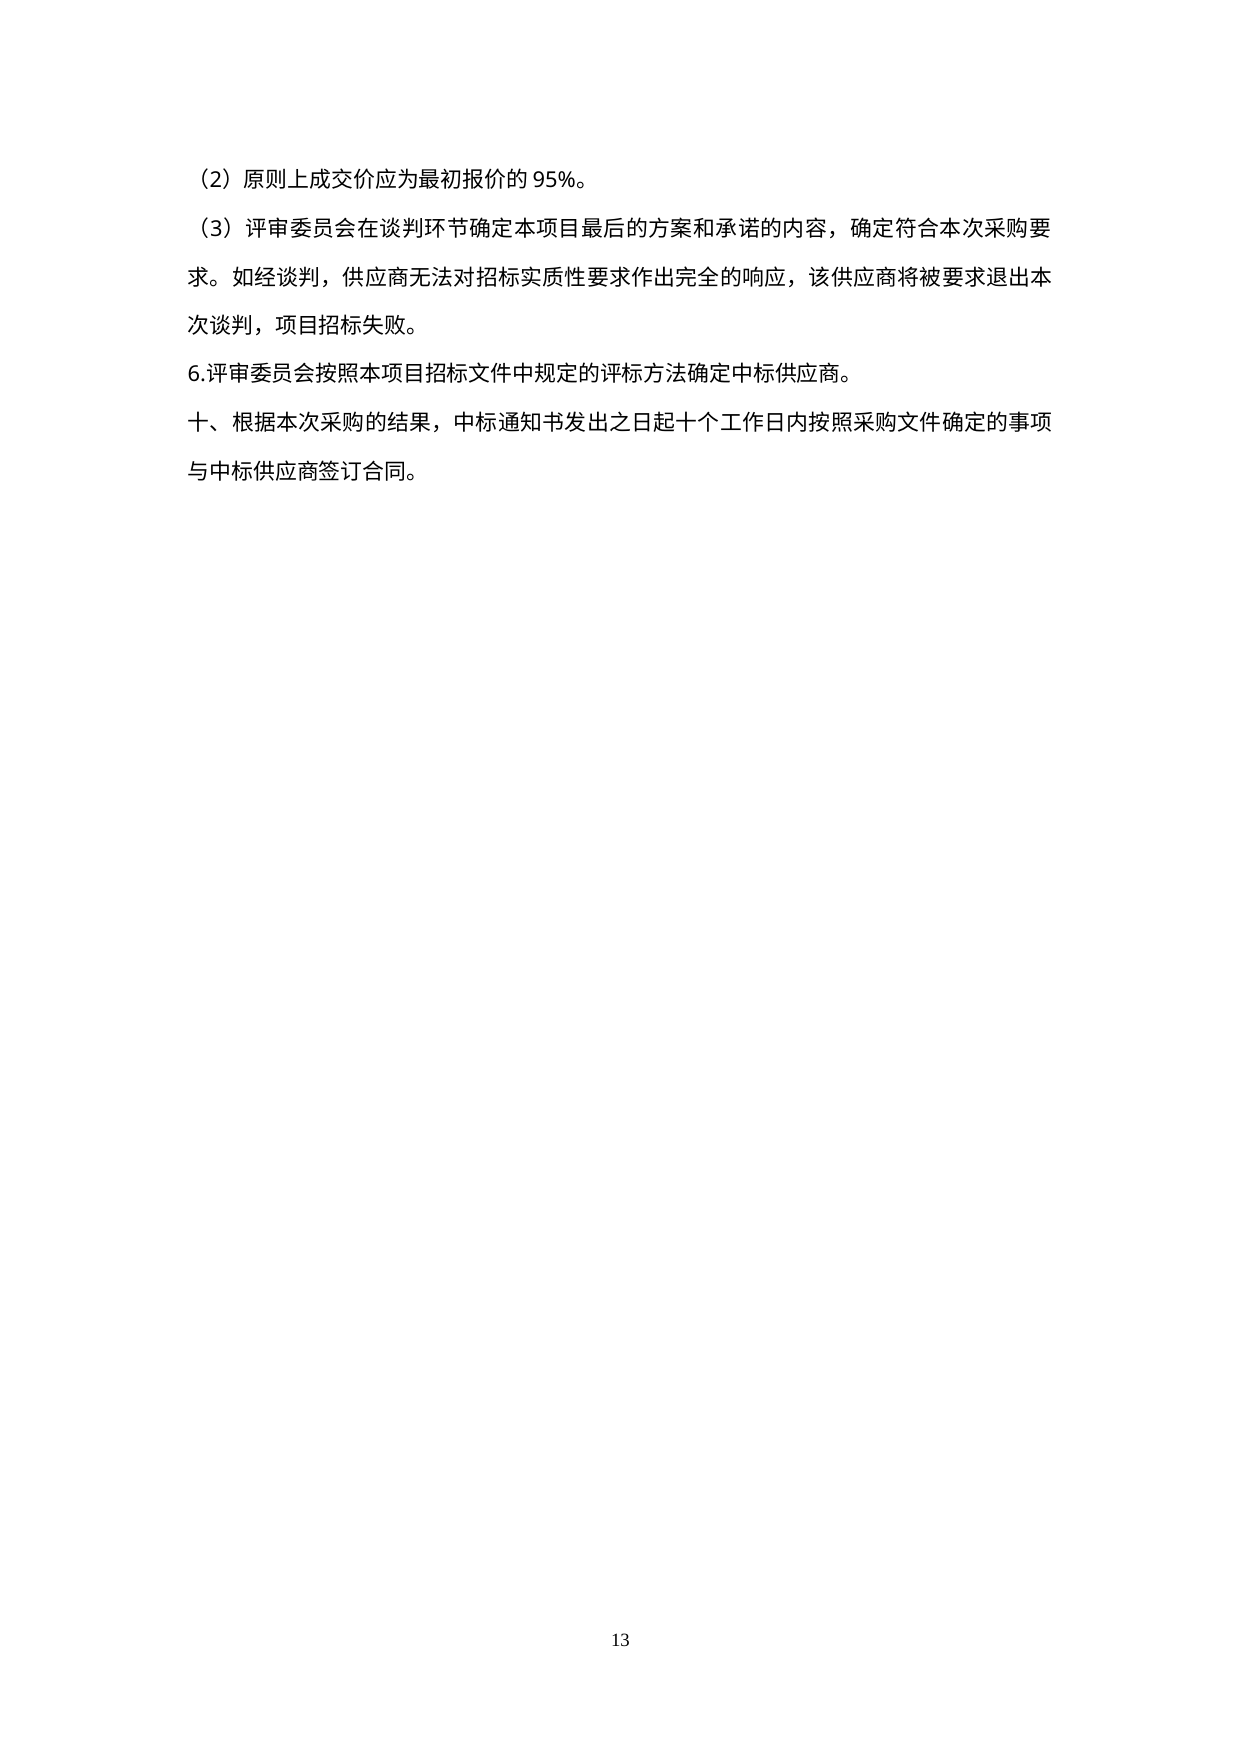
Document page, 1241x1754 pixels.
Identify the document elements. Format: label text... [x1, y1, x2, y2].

text 6.评审委员会按照本项目招标文件中规定的评标方法确定中标供应商。 [187, 356, 1053, 389]
text （3）评审委员会在谈判环节确定本项目最后的方案和承诺的内容，确定符合本次采购要求。如经谈判，供应商无法对招标实质性要求作出完全的响应，该供应商将被要求退出本次谈判，项目招标失败。 [187, 210, 1053, 340]
text （2）原则上成交价应为最初报价的95%。 [187, 162, 1053, 194]
text 十、根据本次采购的结果，中标通知书发出之日起十个工作日内按照采购文件确定的事项与中标供应商签订合同。 [187, 404, 1053, 486]
